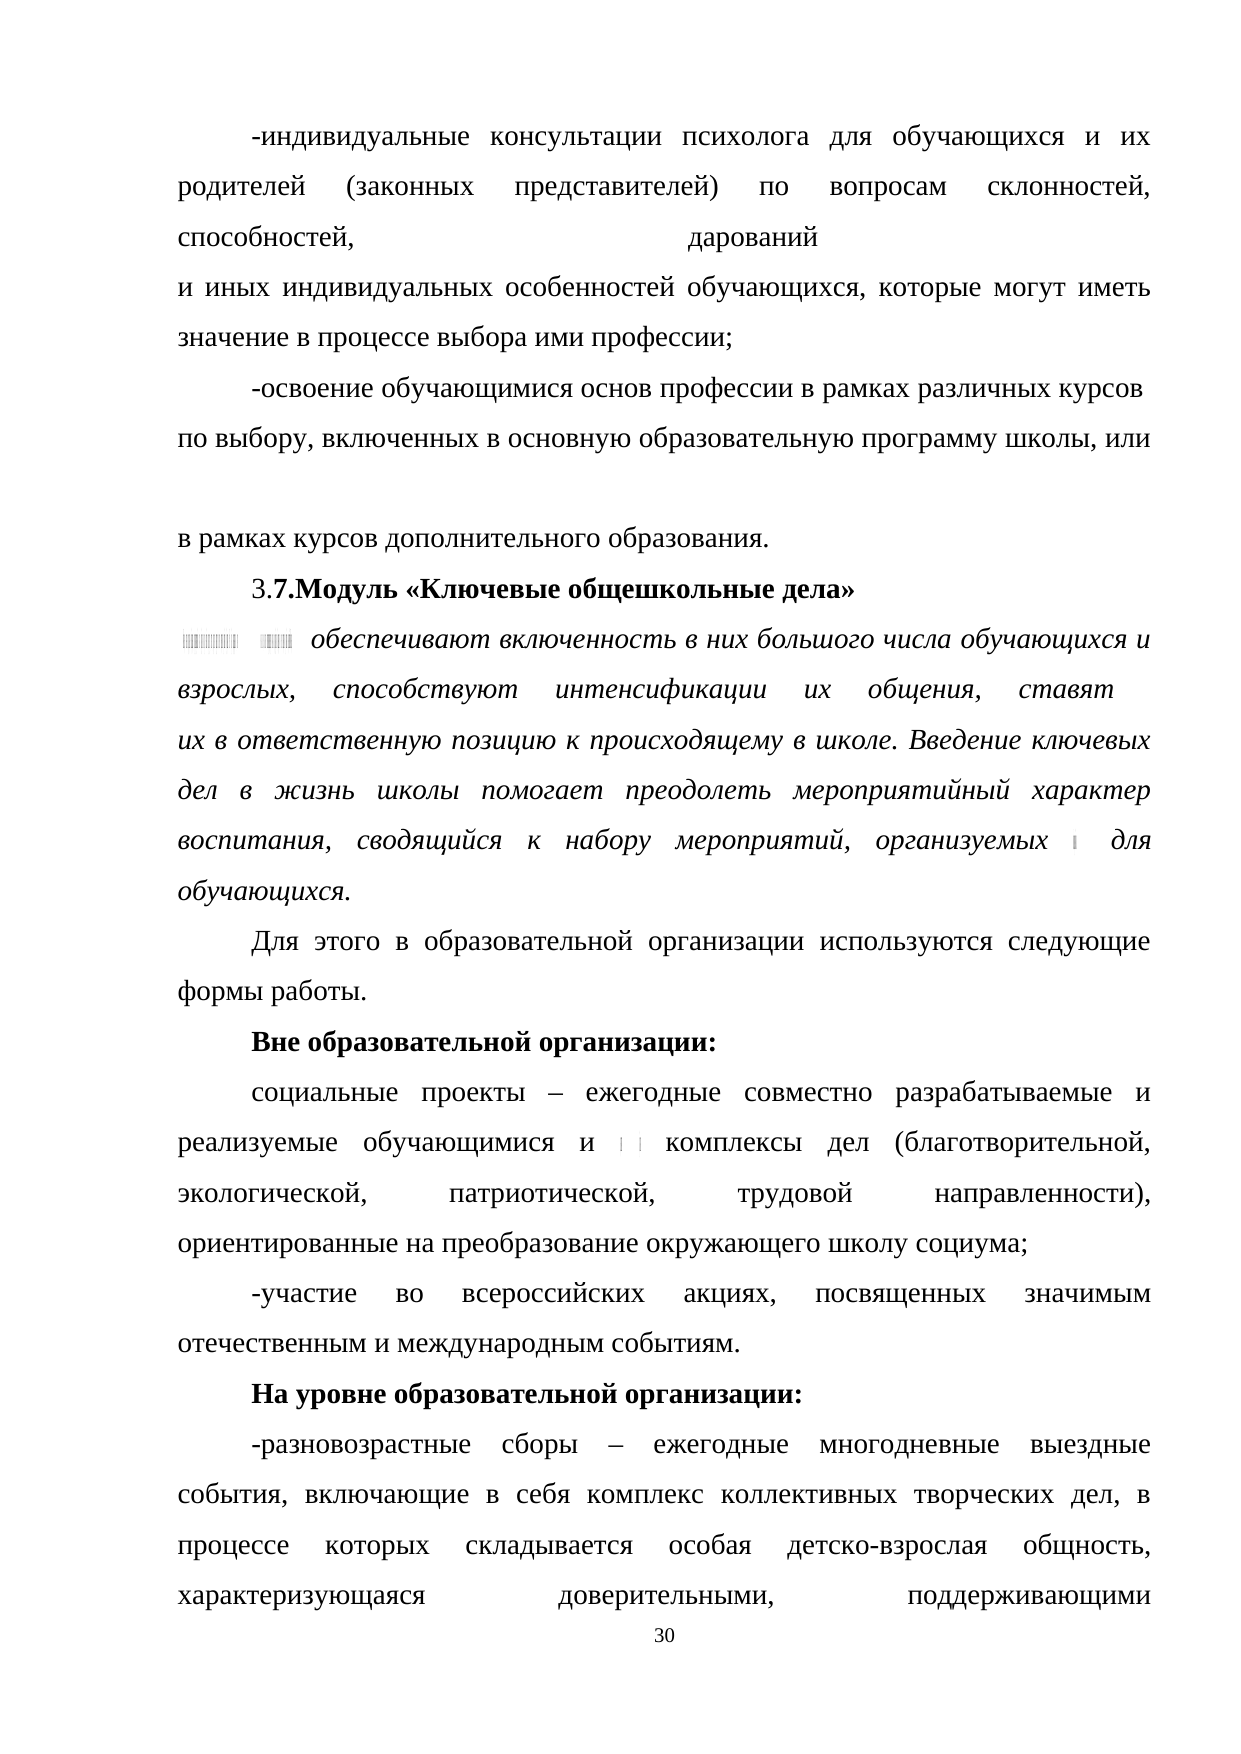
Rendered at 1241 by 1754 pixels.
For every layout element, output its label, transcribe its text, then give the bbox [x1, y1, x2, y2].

text На уровне образовательной организации: [177, 1376, 1152, 1409]
text 3.7.Модуль «Ключевые общешкольные дела» [177, 571, 1152, 604]
text Ключевые дела – это главные традиционные общешкольные дела, в которых принимает участие большая часть обучающихся и которые обязательно планируются, готовятся, проводятся и анализируются совместно педагогическими работниками и обучающимися. Это не набор календарных праздников, отмечаемых в школе, а комплекс коллективных творческих дел, интересных и значимых для обучающихся, объединяющих их вместе с педагогическими работниками в единый коллектив. Ключевые дела обеспечивают включенность в них большого числа обучающихся и взрослых, способствуют интенсификации их общения, ставят их в ответственную позицию к происходящему в школе. Введение ключевых дел в жизнь школы помогает преодолеть мероприятийный характер воспитания, сводящийся к набору мероприятий, организуемых педагогическими работниками для обучающихся. [177, 621, 1152, 906]
text -участие во всероссийских акциях, посвященных значимым отечественным и международным событиям. [177, 1275, 1152, 1359]
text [177, 1426, 1152, 1611]
text -индивидуальные консультации психолога для обучающихся и их родителей (законных представителей) по вопросам склонностей, способностей, дарований и иных индивидуальных особенностей обучающихся, которые могут иметь значение в процессе выбора ими профессии; [177, 118, 1152, 353]
text -освоение обучающимися основ профессии в рамках различных курсов по выбору, включенных в основную образовательную программу школы, или в рамках курсов дополнительного образования. [177, 370, 1152, 554]
text Вне образовательной организации: [177, 1024, 1152, 1057]
text Для этого в образовательной организации используются следующие формы работы. [177, 923, 1152, 1007]
text социальные проекты – ежегодные совместно разрабатываемые и реализуемые обучающимися и педагогическими работниками комплексы дел (благотворительной, экологической, патриотической, трудовой направленности), ориентированные на преобразование окружающего школу социума; [177, 1074, 1152, 1258]
